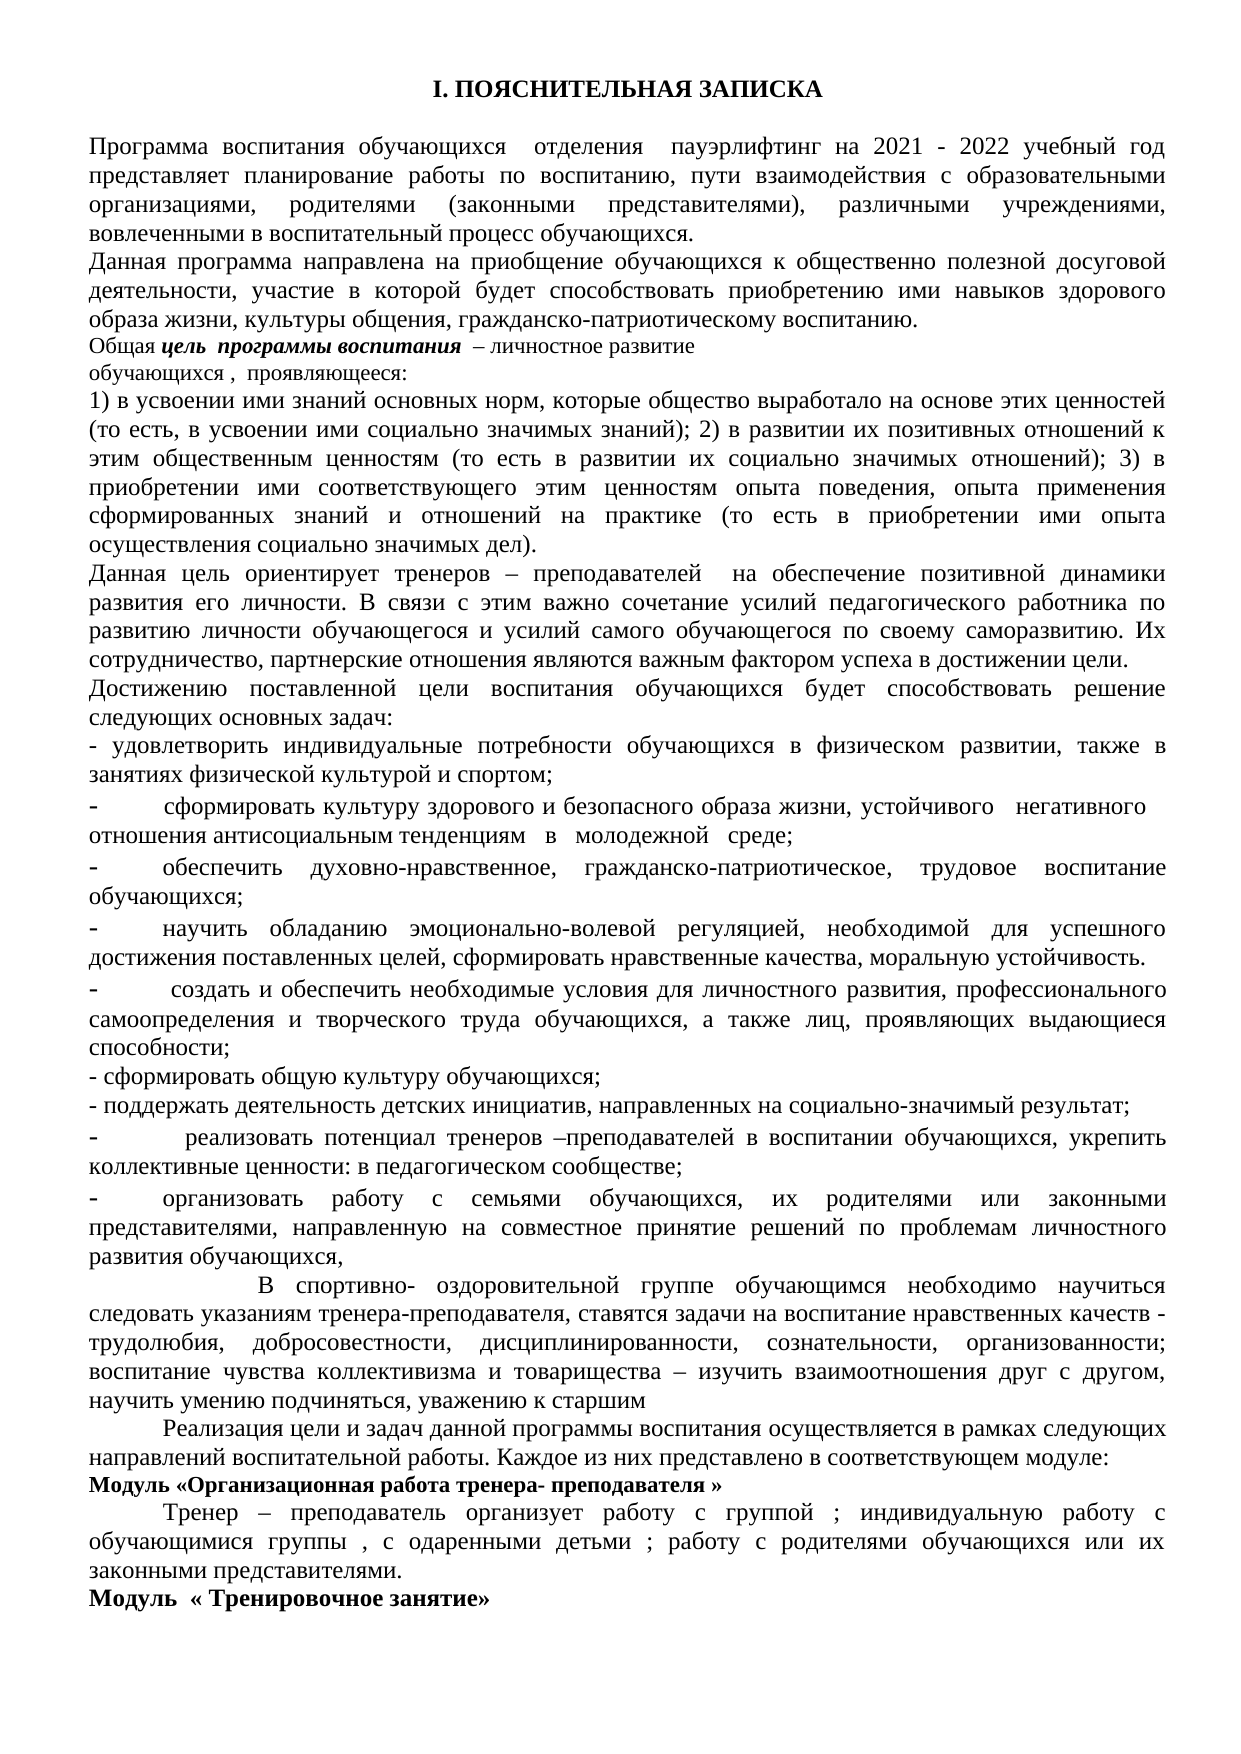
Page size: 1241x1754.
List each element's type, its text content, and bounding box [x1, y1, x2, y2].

text - удовлетворить индивидуальные потребности обучающихся в физическом развитии, также в занятиях физической культурой и спортом; [89, 730, 1167, 788]
text Программа воспитания обучающихся отделения пауэрлифтинг на 2021 - 2022 учебный год представляет планирование работы по воспитанию, пути взаимодействия с образовательными организациями, родителями (законными представителями), различными учреждениями, вовлеченными в воспитательный процесс обучающихся. [89, 131, 1167, 246]
text обучающихся , проявляющееся: [89, 359, 1167, 385]
text 1) в усвоении ими знаний основных норм, которые общество выработало на основе этих ценностей (то есть, в усвоении ими социально значимых знаний); 2) в развитии их позитивных отношений к этим общественным ценностям (то есть в развитии их социально значимых отношений); 3) в приобретении ими соответствующего этим ценностям опыта поведения, опыта применения сформированных знаний и отношений на практике (то есть в приобретении ими опыта осуществления социально значимых дел). [89, 385, 1167, 558]
text I. ПОЯСНИТЕЛЬНАЯ ЗАПИСКА [89, 74, 1167, 103]
text Данная цель ориентирует тренеров – преподавателей на обеспечение позитивной динамики развития его личности. В связи с этим важно сочетание усилий педагогического работника по развитию личности обучающегося и усилий самого обучающегося по своему саморазвитию. Их сотрудничество, партнерские отношения являются важным фактором успеха в достижении цели. [89, 558, 1167, 673]
text - поддержать деятельность детских инициатив, направленных на социально-значимый результат; [788, 1090, 1167, 1119]
text Общая цель программы воспитания – личностное развитие [89, 333, 1167, 359]
text Реализация цели и задач данной программы воспитания осуществляется в рамках следующих направлений воспитательной работы. Каждое из них представлено в соответствующем модуле: [89, 1413, 1167, 1471]
text В спортивно- оздоровительной группе обучающимся необходимо научиться следовать указаниям тренера-преподавателя, ставятся задачи на воспитание нравственных качеств - трудолюбия, добросовестности, дисциплинированности, сознательности, организованности; воспитание чувства коллективизма и товарищества – изучить взаимоотношения друг с другом, научить умению подчиняться, уважению к старшим [89, 1270, 1167, 1413]
list создать и обеспечить необходимые условия для личностного развития, профессионального самоопределения и творческого труда обучающихся, а также лиц, проявляющих выдающиеся способности; [89, 971, 1167, 1061]
text - сформировать общую культуру обучающихся; [89, 1061, 1167, 1090]
text Тренер – преподаватель организует работу с группой ; индивидуальную работу с обучающимися группы , с одаренными детьми ; работу с родителями обучающихся или их законными представителями. [89, 1497, 1167, 1583]
list реализовать потенциал тренеров –преподавателей в воспитании обучающихся, укрепить коллективные ценности: в педагогическом сообществе; [89, 1119, 1167, 1180]
text Достижению поставленной цели воспитания обучающихся будет способствовать решение следующих основных задач: [89, 673, 1167, 730]
text Модуль «Организационная работа тренера- преподавателя » [89, 1471, 1167, 1497]
list сформировать культуру здорового и безопасного образа жизни, устойчивого негативного отношения антисоциальным тенденциям в молодежной среде; [89, 788, 1167, 849]
text - поддержать деятельность детских инициатив, направленных на социально-значимый результат; [89, 1090, 466, 1119]
list научить обладанию эмоционально-волевой регуляцией, необходимой для успешного достижения поставленных целей, сформировать нравственные качества, моральную устойчивость. [89, 910, 1167, 971]
list обеспечить духовно-нравственное, гражданско-патриотическое, трудовое воспитание обучающихся; [89, 849, 1167, 910]
text Данная программа направлена на приобщение обучающихся к общественно полезной досуговой деятельности, участие в которой будет способствовать приобретению ими навыков здорового образа жизни, культуры общения, гражданско-патриотическому воспитанию. [89, 246, 1167, 333]
text Модуль « Тренировочное занятие» [89, 1583, 1167, 1612]
list организовать работу с семьями обучающихся, их родителями или законными представителями, направленную на совместное принятие решений по проблемам личностного развития обучающихся, [89, 1180, 1167, 1270]
